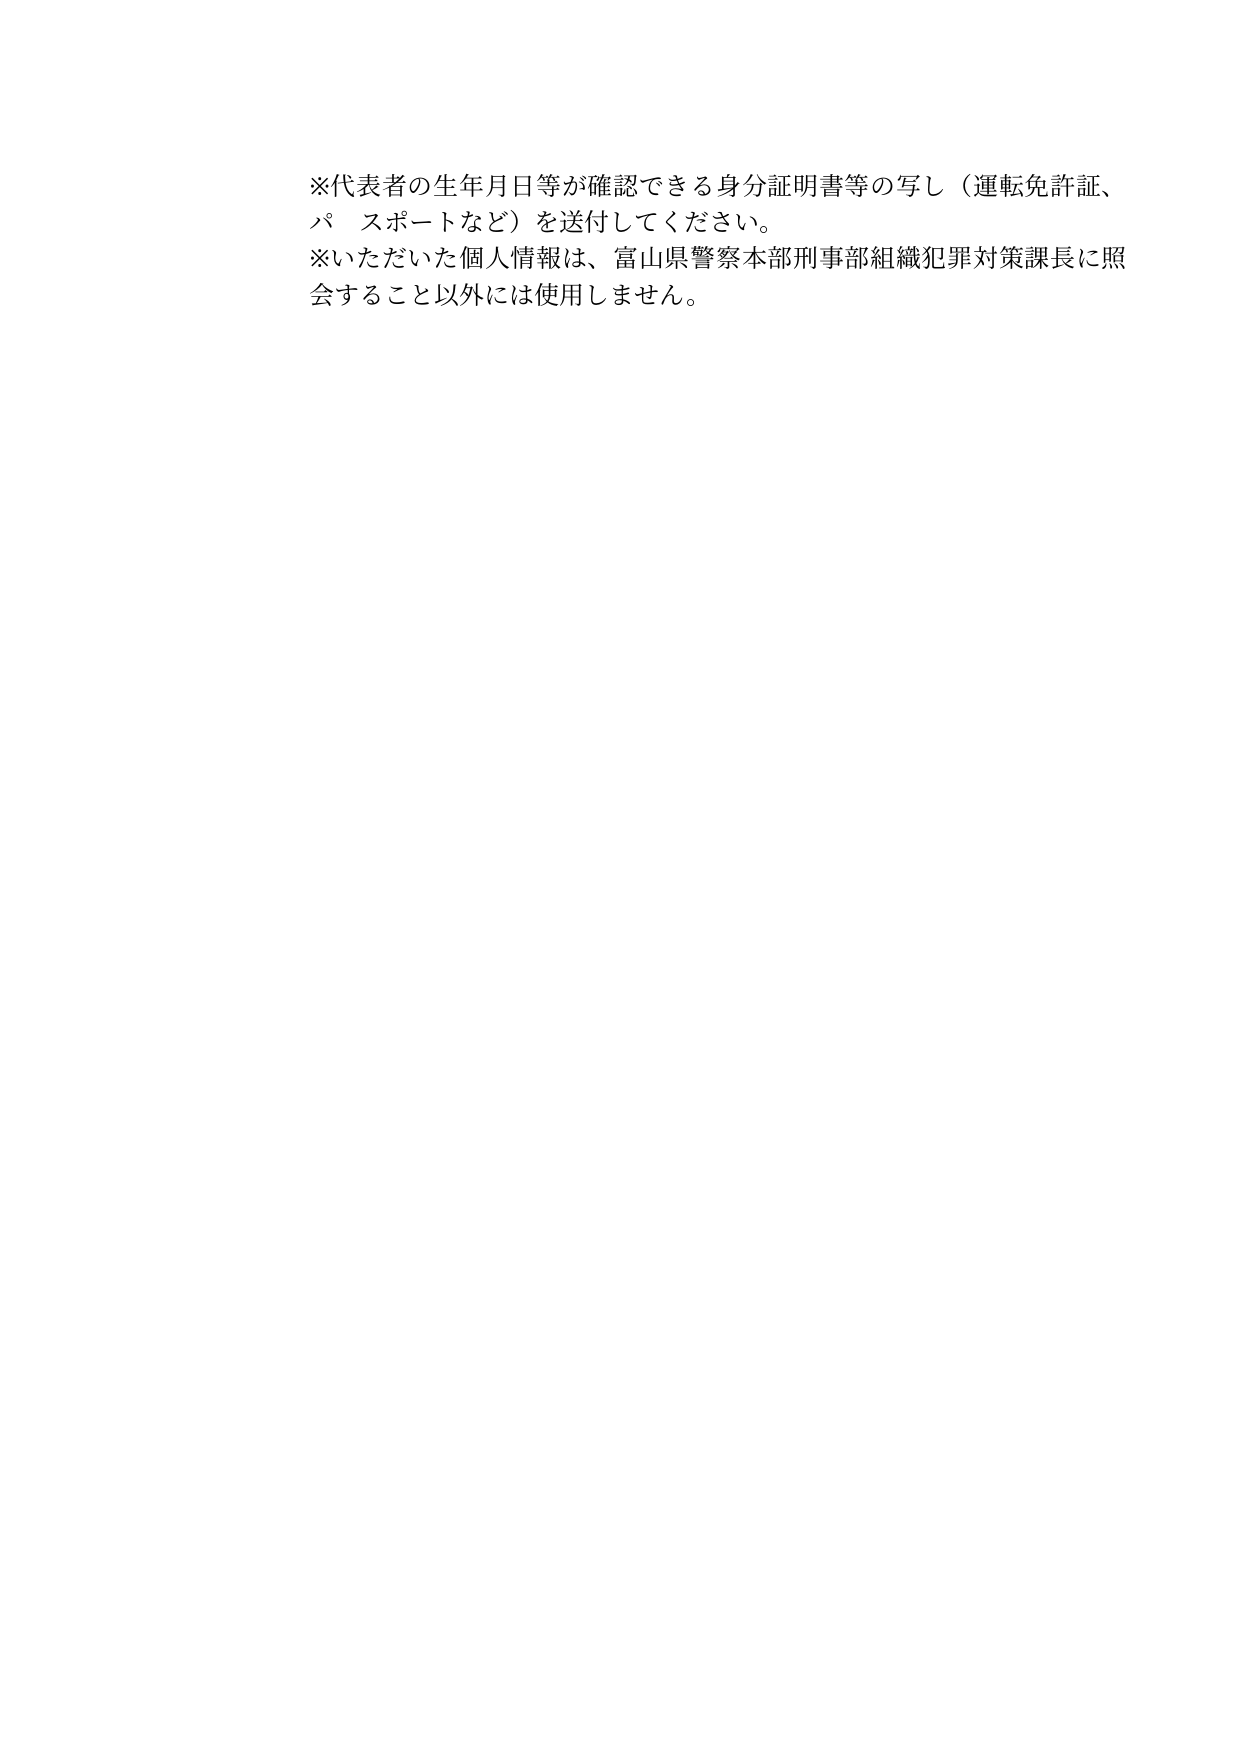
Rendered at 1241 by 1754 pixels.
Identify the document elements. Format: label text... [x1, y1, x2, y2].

text ※いただいた個人情報は、富山県警察本部刑事部組織犯罪対策課長に照会すること以外には使用しません。 [309, 239, 1128, 312]
text ※代表者の生年月日等が確認できる身分証明書等の写し（運転免許証、パ スポートなど）を送付してください。 [309, 166, 1128, 239]
